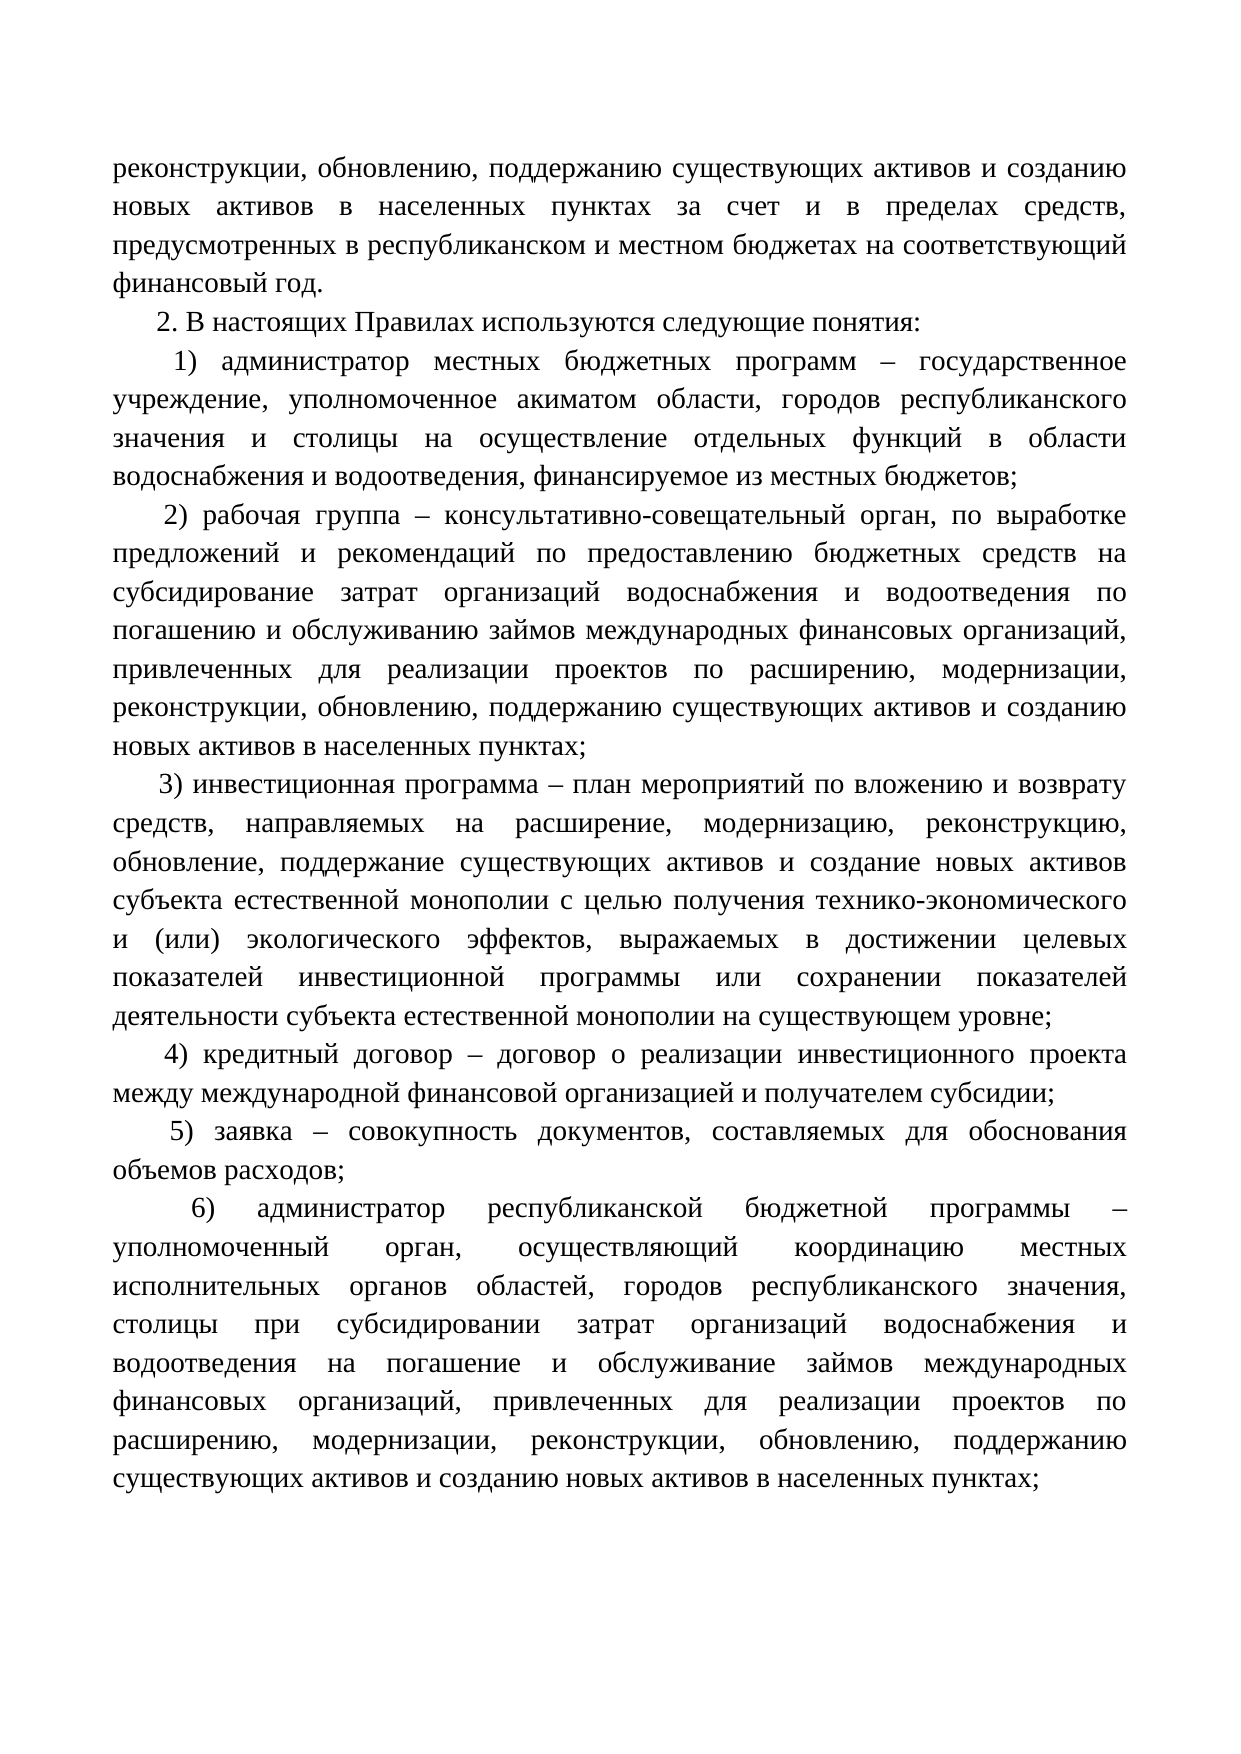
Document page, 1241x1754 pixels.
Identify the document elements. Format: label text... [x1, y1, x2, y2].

text 1) администратор местных бюджетных программ – государственное учреждение, уполномоченное акиматом области, городов республиканского значения и столицы на осуществление отдельных функций в области водоснабжения и водоотведения, финансируемое из местных бюджетов; [112, 343, 1128, 492]
text 3) инвестиционная программа – план мероприятий по вложению и возврату средств, направляемых на расширение, модернизацию, реконструкцию, обновление, поддержание существующих активов и создание новых активов субъекта естественной монополии с целью получения технико-экономического и (или) экологического эффектов, выражаемых в достижении целевых показателей инвестиционной программы или сохранении показателей деятельности субъекта естественной монополии на существующем уровне; [112, 767, 1128, 1031]
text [112, 150, 1128, 299]
text 4) кредитный договор – договор о реализации инвестиционного проекта между международной финансовой организацией и получателем субсидии; [112, 1036, 1128, 1108]
text 2. В настоящих Правилах используются следующие понятия: [112, 304, 1128, 338]
text 5) заявка – совокупность документов, составляемых для обоснования объемов расходов; [112, 1113, 1128, 1186]
text 2) рабочая группа – консультативно-совещательный орган, по выработке предложений и рекомендаций по предоставлению бюджетных средств на субсидирование затрат организаций водоснабжения и водоотведения по погашению и обслуживанию займов международных финансовых организаций, привлеченных для реализации проектов по расширению, модернизации, реконструкции, обновлению, поддержанию существующих активов и созданию новых активов в населенных пунктах; [112, 497, 1128, 762]
text 6) администратор республиканской бюджетной программы – уполномоченный орган, осуществляющий координацию местных исполнительных органов областей, городов республиканского значения, столицы при субсидировании затрат организаций водоснабжения и водоотведения на погашение и обслуживание займов международных финансовых организаций, привлеченных для реализации проектов по расширению, модернизации, реконструкции, обновлению, поддержанию существующих активов и созданию новых активов в населенных пунктах; [112, 1191, 1128, 1494]
